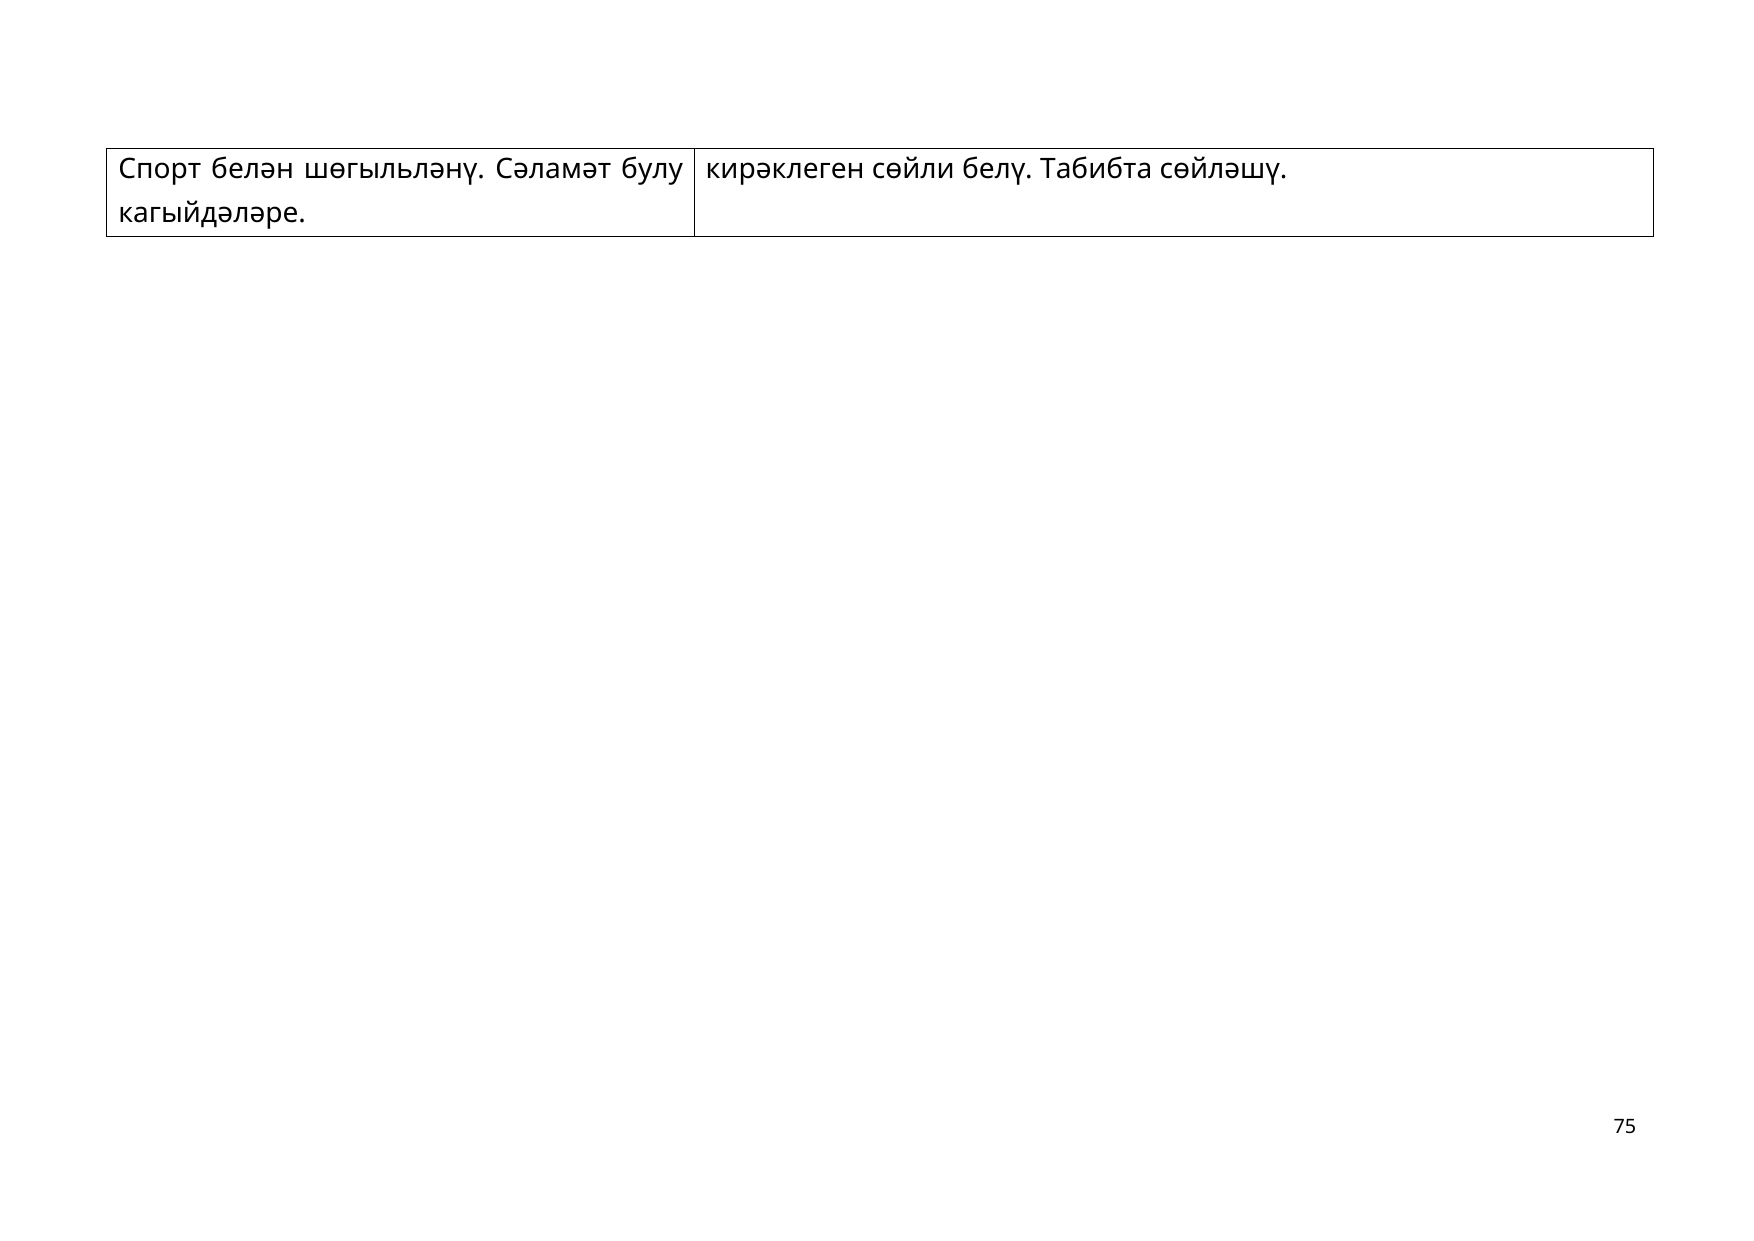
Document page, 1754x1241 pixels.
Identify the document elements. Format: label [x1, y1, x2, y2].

table_cell [107, 149, 694, 236]
table_cell [695, 149, 1653, 236]
